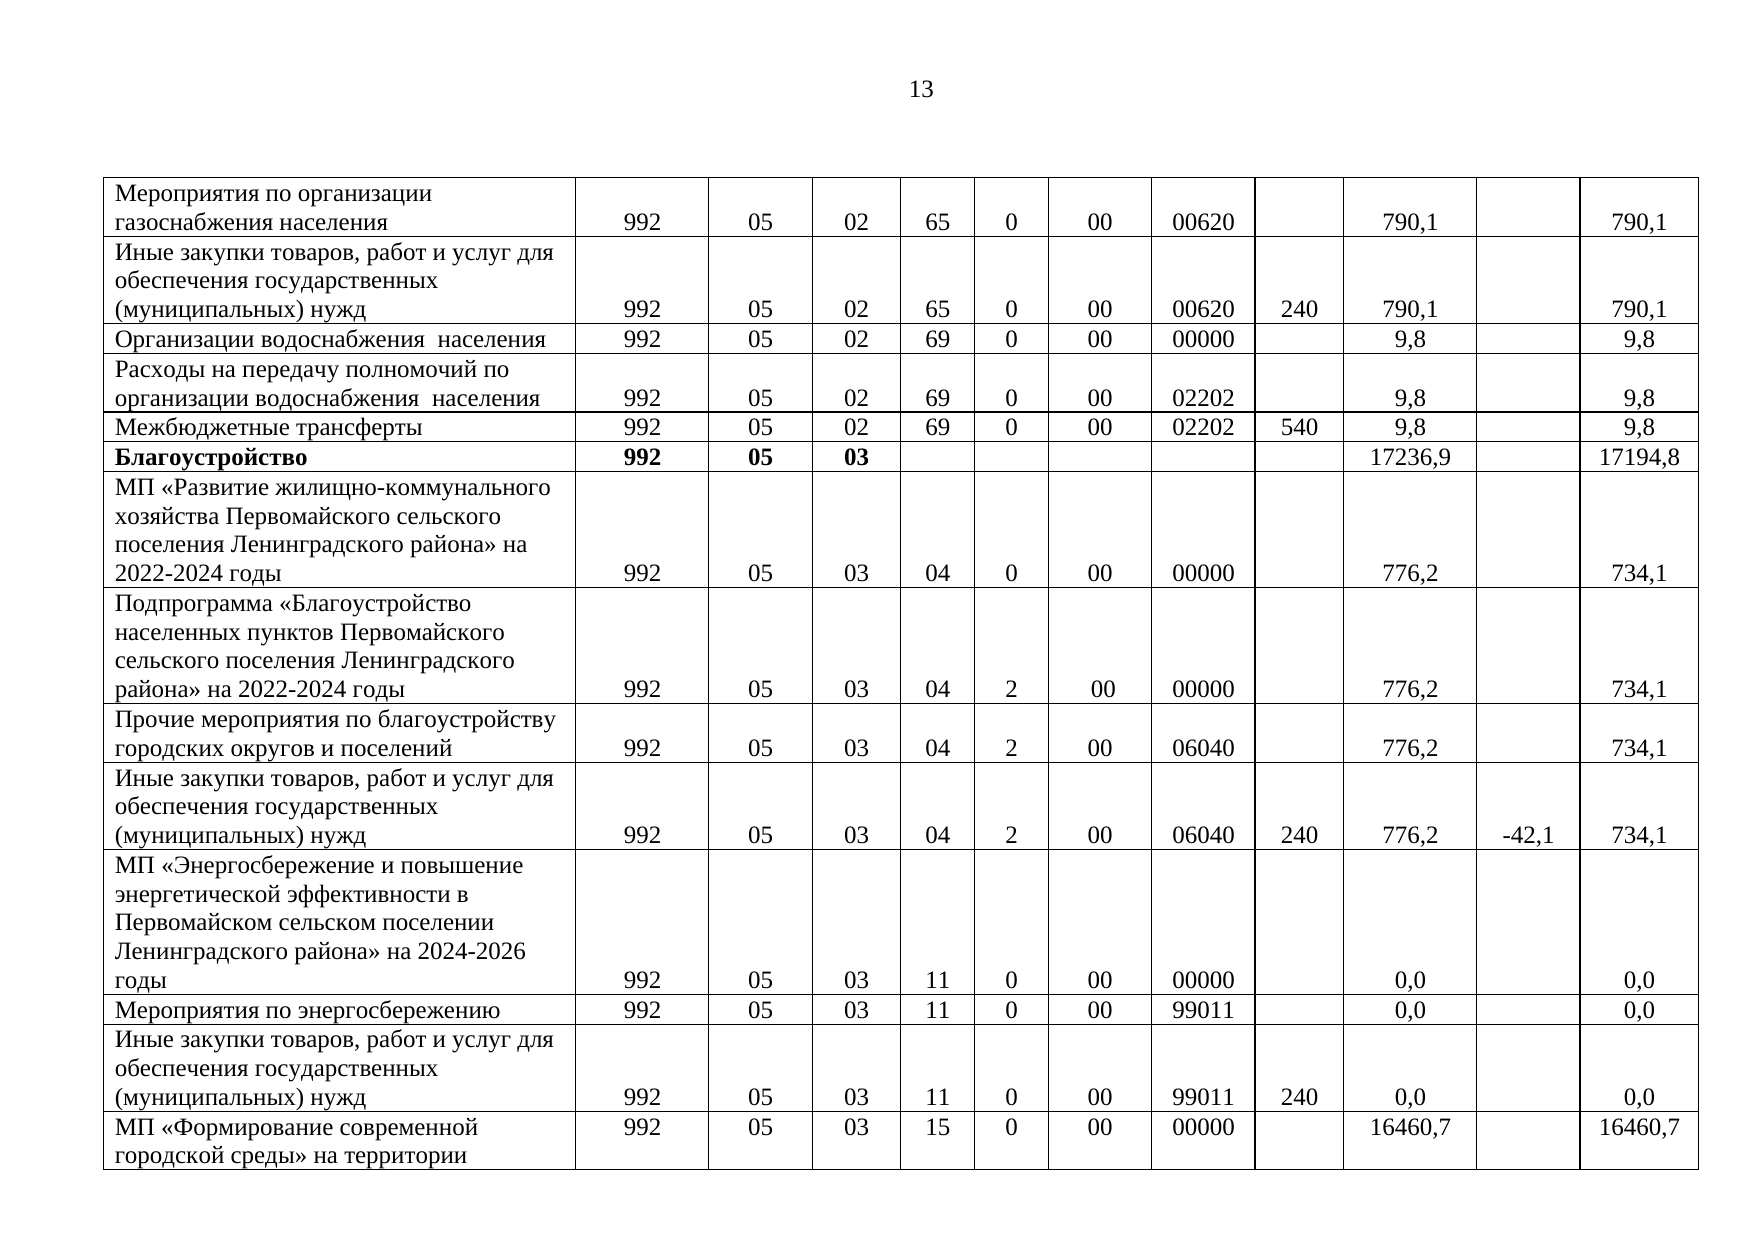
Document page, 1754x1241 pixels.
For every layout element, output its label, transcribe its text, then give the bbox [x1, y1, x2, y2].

table_cell [1256, 442, 1343, 471]
table_cell 00 [1049, 1025, 1151, 1111]
table_cell [1477, 413, 1579, 441]
table_cell 790,1 [1344, 178, 1476, 236]
table_cell 02 [813, 354, 900, 411]
table_cell 00 [1049, 472, 1151, 587]
table_cell 02202 [1152, 354, 1254, 411]
table_cell 04 [901, 704, 974, 762]
table_cell 2 [975, 588, 1048, 703]
table_cell [1256, 178, 1343, 236]
table_cell [1477, 442, 1579, 471]
table_cell 0,0 [1581, 1025, 1698, 1111]
table_cell 04 [901, 472, 974, 587]
table_cell -42,1 [1477, 763, 1579, 849]
table_cell 11 [901, 1025, 974, 1111]
table_cell 992 [576, 324, 708, 353]
table_cell 05 [709, 704, 812, 762]
table_cell 0,0 [1344, 1025, 1476, 1111]
table_cell 0 [975, 1025, 1048, 1111]
table_cell 65 [901, 178, 974, 236]
table_cell 00000 [1152, 850, 1254, 994]
table_cell 03 [813, 763, 900, 849]
table_cell 69 [901, 354, 974, 411]
table_cell [1477, 472, 1579, 587]
table_cell [1477, 850, 1579, 994]
table_cell Мероприятия по энергосбережению [104, 995, 575, 1023]
table_cell [901, 442, 974, 471]
table_cell 992 [576, 588, 708, 703]
table_cell 00 [1049, 237, 1151, 323]
table_cell 05 [709, 178, 812, 236]
table_cell 992 [576, 413, 708, 441]
table_cell [1256, 472, 1343, 587]
table_cell [1477, 588, 1579, 703]
table_cell 17194,8 [1581, 442, 1698, 471]
table_cell 17236,9 [1344, 442, 1476, 471]
table_cell 15 [901, 1112, 974, 1169]
table_cell 03 [813, 472, 900, 587]
table_cell 05 [709, 354, 812, 411]
table_cell 02 [813, 178, 900, 236]
table_cell 00 [1049, 178, 1151, 236]
table_cell Благоустройство [104, 442, 575, 471]
table_cell 790,1 [1344, 237, 1476, 323]
table_cell 04 [901, 763, 974, 849]
table_cell 05 [709, 850, 812, 994]
table_cell 05 [709, 324, 812, 353]
table_cell 00 [1049, 413, 1151, 441]
table_cell 00 [1049, 354, 1151, 411]
table_cell 790,1 [1581, 237, 1698, 323]
table_cell 05 [709, 1112, 812, 1169]
table_cell 00 [1049, 324, 1151, 353]
table_cell 0,0 [1581, 995, 1698, 1023]
table_cell 03 [813, 588, 900, 703]
table_cell [1477, 324, 1579, 353]
table_cell 05 [709, 472, 812, 587]
table_cell 05 [709, 588, 812, 703]
table_cell 992 [576, 178, 708, 236]
table_cell 06040 [1152, 704, 1254, 762]
table_cell 06040 [1152, 763, 1254, 849]
table_cell 992 [576, 354, 708, 411]
table_cell 99011 [1152, 995, 1254, 1023]
table_cell 734,1 [1581, 588, 1698, 703]
table_cell [1256, 850, 1343, 994]
table_cell 776,2 [1344, 588, 1476, 703]
table_cell 02 [813, 413, 900, 441]
table_cell Межбюджетные трансферты [104, 413, 575, 441]
table_cell Иные закупки товаров, работ и услуг для обеспечения государственных (муниципальных) нужд [104, 1025, 575, 1111]
table_cell [1256, 324, 1343, 353]
table_cell 0 [975, 324, 1048, 353]
table_cell 00000 [1152, 1112, 1254, 1169]
table_cell 9,8 [1344, 413, 1476, 441]
table_cell 00 [1049, 850, 1151, 994]
table_cell Мероприятия по организации газоснабжения населения [104, 178, 575, 236]
table_cell 04 [901, 588, 974, 703]
table_cell Организации водоснабжения населения [104, 324, 575, 353]
table_cell Расходы на передачу полномочий по организации водоснабжения населения [104, 354, 575, 411]
table_cell 9,8 [1344, 324, 1476, 353]
table_cell 16460,7 [1344, 1112, 1476, 1169]
table_cell 11 [901, 850, 974, 994]
table_cell 05 [709, 1025, 812, 1111]
table_cell [1049, 442, 1151, 471]
table_cell [1152, 442, 1254, 471]
table_cell [1477, 1112, 1579, 1169]
table_cell 0 [975, 995, 1048, 1023]
table_cell 16460,7 [1581, 1112, 1698, 1169]
table_cell 240 [1256, 1025, 1343, 1111]
table_cell 03 [813, 442, 900, 471]
table_cell 9,8 [1581, 354, 1698, 411]
table_cell [1256, 704, 1343, 762]
table_cell [1477, 1025, 1579, 1111]
table_cell 0 [975, 413, 1048, 441]
table_cell 0 [975, 1112, 1048, 1169]
table_cell 992 [576, 472, 708, 587]
table_cell 00 [1049, 763, 1151, 849]
table_cell 00620 [1152, 178, 1254, 236]
table_cell 734,1 [1581, 472, 1698, 587]
table_cell 02 [813, 324, 900, 353]
table_cell Иные закупки товаров, работ и услуг для обеспечения государственных (муниципальных) нужд [104, 763, 575, 849]
table_cell 69 [901, 413, 974, 441]
table_cell 65 [901, 237, 974, 323]
table_cell [975, 442, 1048, 471]
table_cell 734,1 [1581, 763, 1698, 849]
table_cell [1477, 178, 1579, 236]
table_cell 790,1 [1581, 178, 1698, 236]
table_cell 03 [813, 850, 900, 994]
table_cell 776,2 [1344, 472, 1476, 587]
table_cell 992 [576, 1112, 708, 1169]
table_cell Иные закупки товаров, работ и услуг для обеспечения государственных (муниципальных) нужд [104, 237, 575, 323]
table_cell МП «Развитие жилищно-коммунального хозяйства Первомайского сельского поселения Ленинградского района» на 2022-2024 годы [104, 472, 575, 587]
table_cell Подпрограмма «Благоустройство населенных пунктов Первомайского сельского поселения Ленинградского района» на 2022-2024 годы [104, 588, 575, 703]
table_cell 992 [576, 237, 708, 323]
table_cell 0,0 [1581, 850, 1698, 994]
table_cell 05 [709, 995, 812, 1023]
table_cell 02202 [1152, 413, 1254, 441]
table_cell [1256, 588, 1343, 703]
table_cell Прочие мероприятия по благоустройству городских округов и поселений [104, 704, 575, 762]
table_cell 992 [576, 442, 708, 471]
table_cell 9,8 [1581, 413, 1698, 441]
table_cell [1477, 354, 1579, 411]
table_cell 0 [975, 850, 1048, 994]
table_cell 992 [576, 1025, 708, 1111]
table_cell 776,2 [1344, 704, 1476, 762]
table_cell [1256, 354, 1343, 411]
table_cell 992 [576, 850, 708, 994]
table_cell 776,2 [1344, 763, 1476, 849]
table_cell [1256, 995, 1343, 1023]
table_cell 00 [1049, 704, 1151, 762]
table_cell 0 [975, 237, 1048, 323]
table_cell 00 [1049, 995, 1151, 1023]
table_cell 00000 [1152, 324, 1254, 353]
table_cell 05 [709, 763, 812, 849]
table_cell [1256, 1112, 1343, 1169]
table_cell 03 [813, 1112, 900, 1169]
table_cell 0,0 [1344, 850, 1476, 994]
table_cell 05 [709, 442, 812, 471]
table_cell 9,8 [1344, 354, 1476, 411]
table_cell 00 [1049, 1112, 1151, 1169]
table_cell 2 [975, 763, 1048, 849]
table_cell 05 [709, 237, 812, 323]
table_cell 992 [576, 704, 708, 762]
table_cell 69 [901, 324, 974, 353]
table_cell [1477, 237, 1579, 323]
table_cell 2 [975, 704, 1048, 762]
table_cell МП «Энергосбережение и повышение энергетической эффективности в Первомайском сельском поселении Ленинградского района» на 2024-2026 годы [104, 850, 575, 994]
table_cell 00000 [1152, 588, 1254, 703]
table_cell 540 [1256, 413, 1343, 441]
table_cell 240 [1256, 237, 1343, 323]
table_cell 9,8 [1581, 324, 1698, 353]
table_cell 05 [709, 413, 812, 441]
table_cell 0 [975, 472, 1048, 587]
table_cell 240 [1256, 763, 1343, 849]
table_cell 734,1 [1581, 704, 1698, 762]
table_cell 00620 [1152, 237, 1254, 323]
table_cell 02 [813, 237, 900, 323]
table_cell 00 [1049, 588, 1151, 703]
table_cell 03 [813, 995, 900, 1023]
table_cell 992 [576, 763, 708, 849]
table_cell 992 [576, 995, 708, 1023]
table_cell 0 [975, 178, 1048, 236]
table_cell 00000 [1152, 472, 1254, 587]
table_cell 0,0 [1344, 995, 1476, 1023]
table_cell 03 [813, 1025, 900, 1111]
table_cell 0 [975, 354, 1048, 411]
table_cell 11 [901, 995, 974, 1023]
table_cell 99011 [1152, 1025, 1254, 1111]
table_cell [1477, 995, 1579, 1023]
table_cell [1477, 704, 1579, 762]
table_cell 03 [813, 704, 900, 762]
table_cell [104, 1112, 575, 1169]
